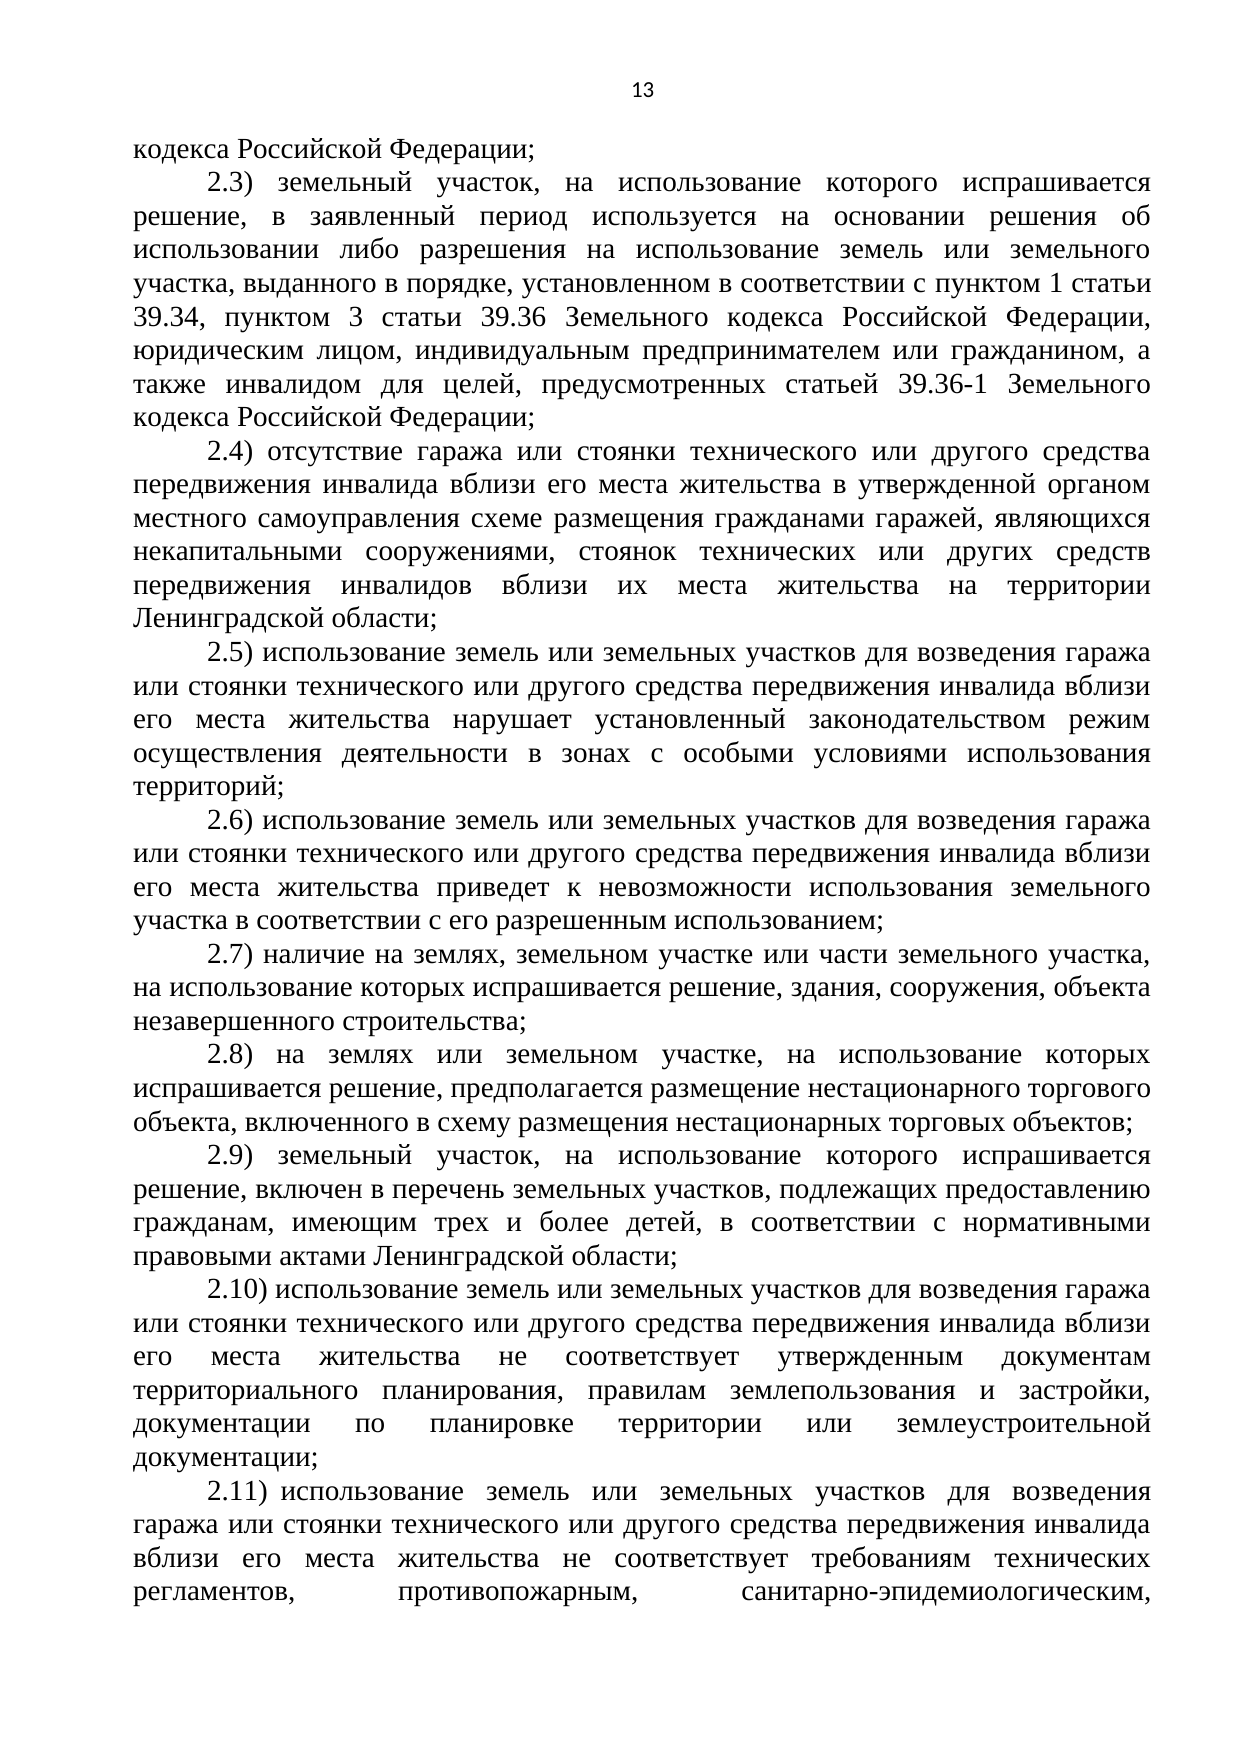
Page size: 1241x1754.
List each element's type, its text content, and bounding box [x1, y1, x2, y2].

text 2.5) использование земель или земельных участков для возведения гаража или стоянки технического или другого средства передвижения инвалида вблизи его места жительства нарушает установленный законодательством режим осуществления деятельности в зонах с особыми условиями использования территорий; [133, 634, 1152, 802]
text 2.3) земельный участок, на использование которого испрашивается решение, в заявленный период используется на основании решения об использовании либо разрешения на использование земель или земельного участка, выданного в порядке, установленном в соответствии с пунктом 1 статьи 39.34, пунктом 3 статьи 39.36 Земельного кодекса Российской Федерации, юридическим лицом, индивидуальным предпринимателем или гражданином, а также инвалидом для целей, предусмотренных статьей 39.36-1 Земельного кодекса Российской Федерации; [133, 164, 1152, 433]
text 2.10) использование земель или земельных участков для возведения гаража или стоянки технического или другого средства передвижения инвалида вблизи его места жительства не соответствует утвержденным документам территориального планирования, правилам землепользования и застройки, документации по планировке территории или землеустроительной документации; [133, 1271, 1152, 1473]
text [133, 131, 1152, 164]
text 2.8) на землях или земельном участке, на использование которых испрашивается решение, предполагается размещение нестационарного торгового объекта, включенного в схему размещения нестационарных торговых объектов; [133, 1037, 1152, 1137]
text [133, 1473, 1152, 1607]
text 2.6) использование земель или земельных участков для возведения гаража или стоянки технического или другого средства передвижения инвалида вблизи его места жительства приведет к невозможности использования земельного участка в соответствии с его разрешенным использованием; [133, 802, 1152, 936]
text 2.7) наличие на землях, земельном участке или части земельного участка, на использование которых испрашивается решение, здания, сооружения, объекта незавершенного строительства; [133, 936, 1152, 1037]
text 2.4) отсутствие гаража или стоянки технического или другого средства передвижения инвалида вблизи его места жительства в утвержденной органом местного самоуправления схеме размещения гражданами гаражей, являющихся некапитальными сооружениями, стоянок технических или других средств передвижения инвалидов вблизи их места жительства на территории Ленинградской области; [133, 433, 1152, 634]
text 2.9) земельный участок, на использование которого испрашивается решение, включен в перечень земельных участков, подлежащих предоставлению гражданам, имеющим трех и более детей, в соответствии с нормативными правовыми актами Ленинградской области; [133, 1137, 1152, 1271]
